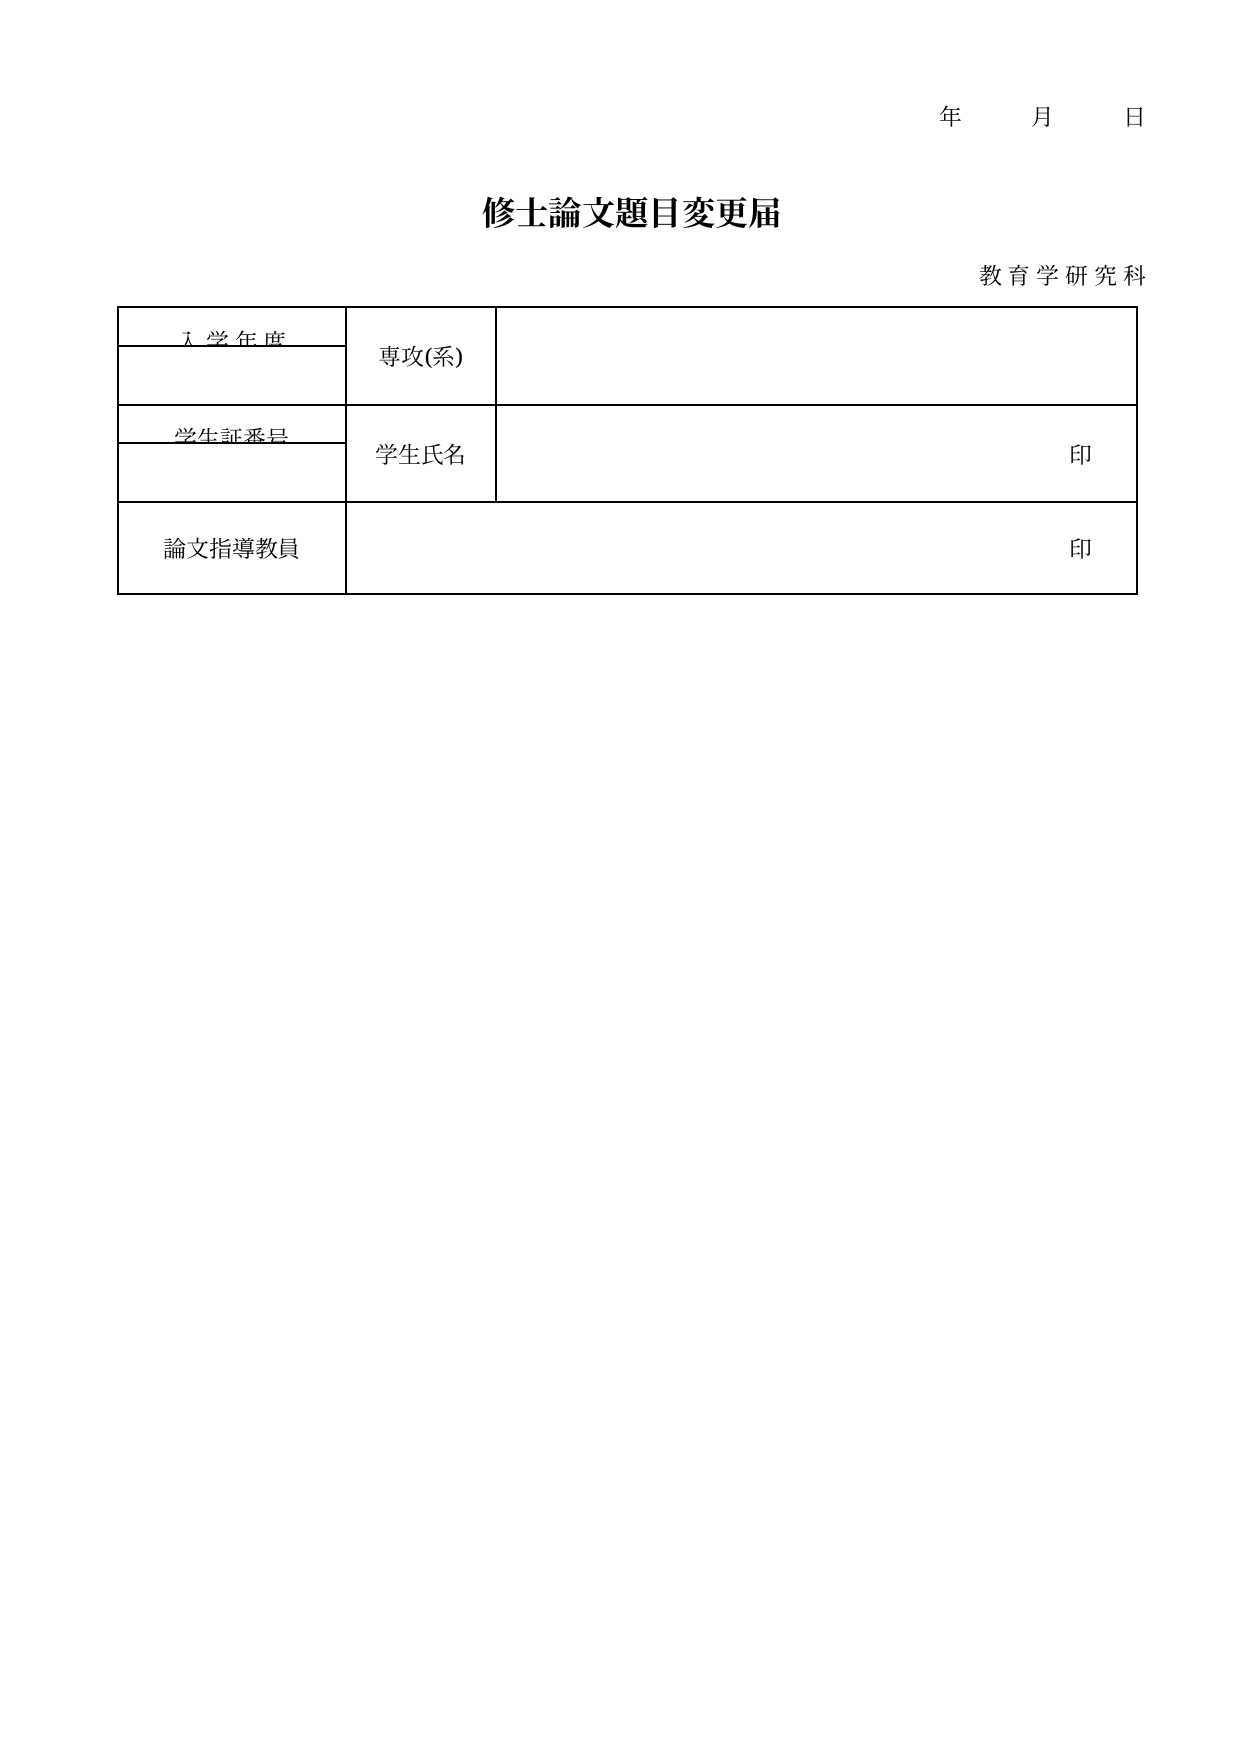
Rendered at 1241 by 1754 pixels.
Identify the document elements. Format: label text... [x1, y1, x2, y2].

table_cell [347, 503, 1025, 593]
table_cell [497, 406, 1025, 501]
text 教 育 学 研 究 科 [118, 243, 1146, 306]
table_header [497, 308, 1136, 404]
table_cell 学生証番号 [119, 406, 345, 442]
table_cell 論文指導教員 [119, 503, 345, 593]
table_cell 印 [1025, 406, 1136, 501]
table_header 専攻(系) [347, 308, 495, 404]
table_cell [119, 444, 345, 501]
text 年 月 日 [118, 84, 1146, 147]
text 修士論文題目変更届 [118, 179, 1146, 243]
table_cell 学生氏名 [347, 406, 495, 501]
table_cell [119, 347, 345, 404]
table_header 入 学 年 度 [119, 308, 345, 344]
table_cell 印 [1025, 503, 1136, 593]
